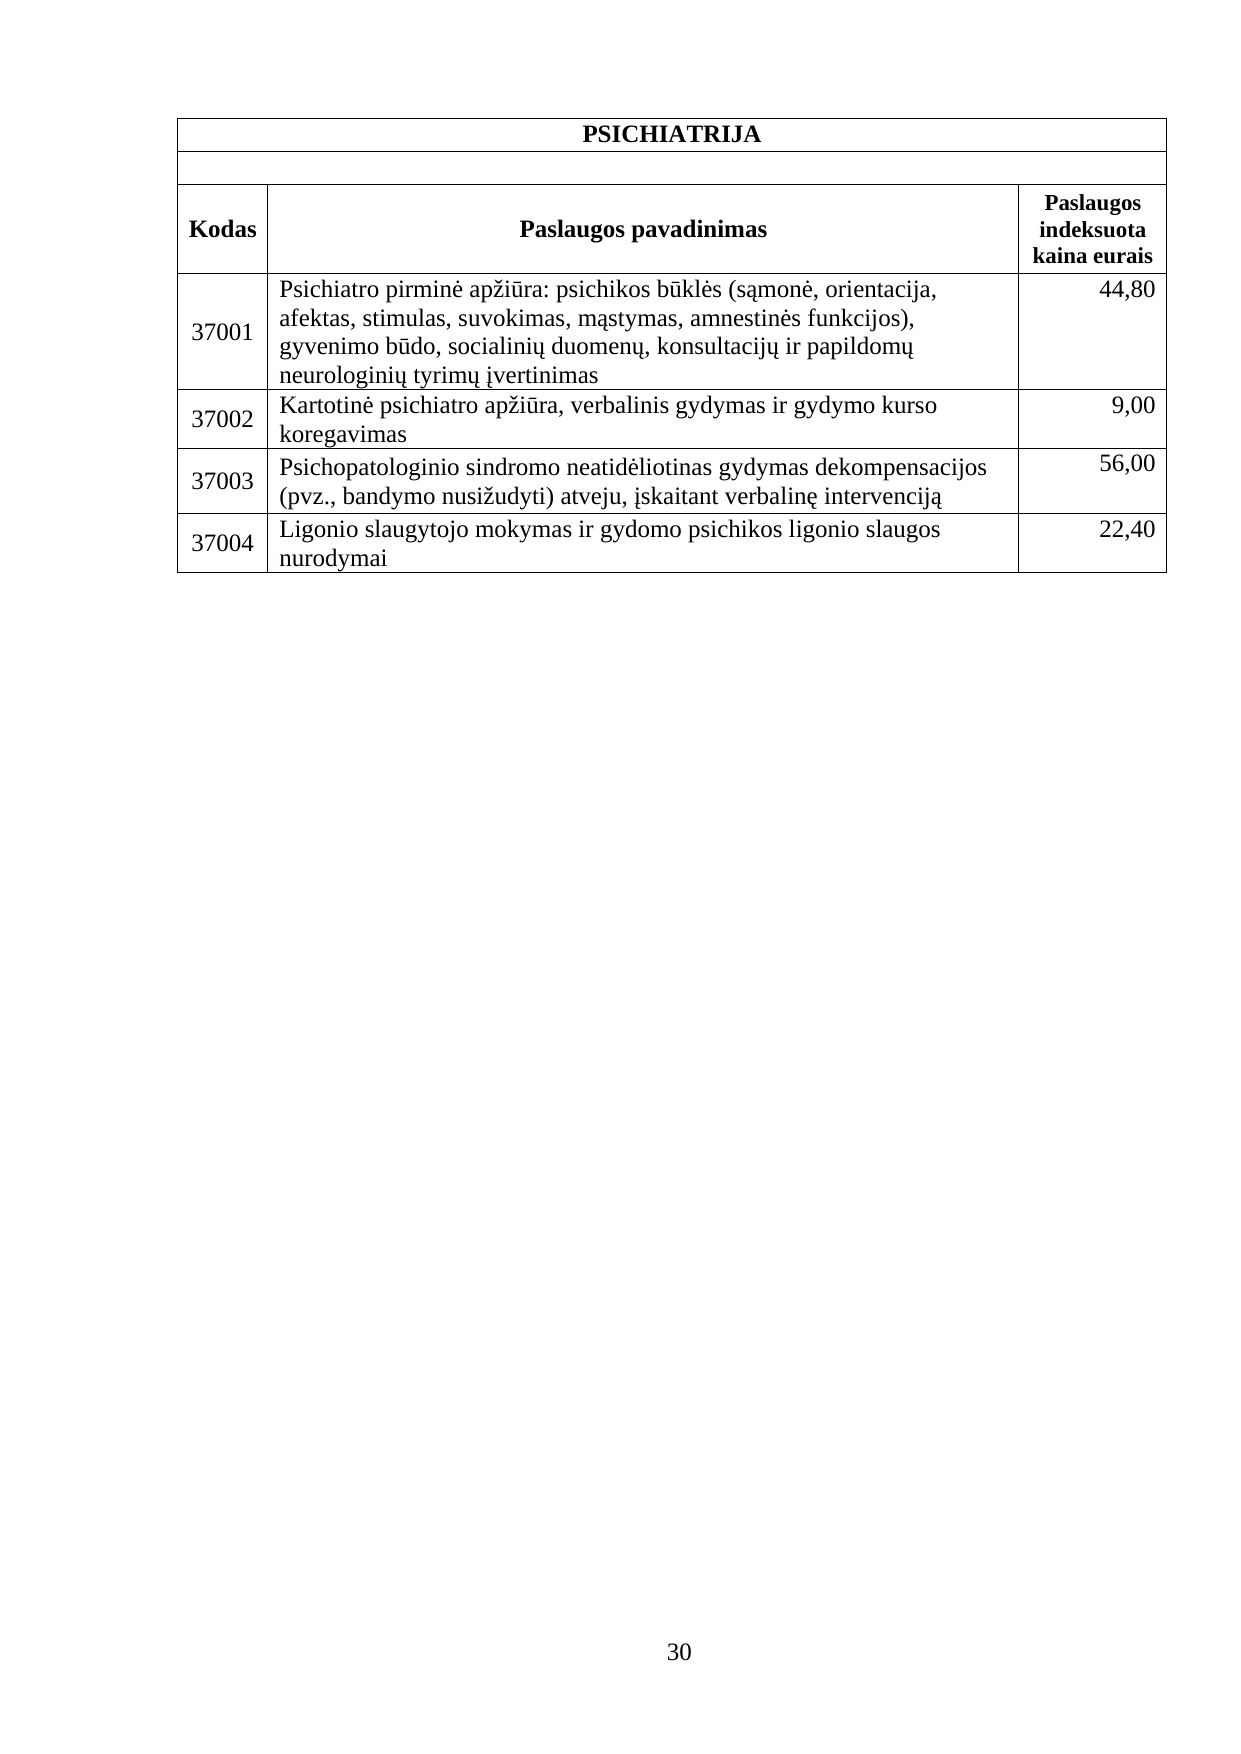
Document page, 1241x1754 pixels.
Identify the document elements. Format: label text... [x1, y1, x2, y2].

table_cell Kartotinė psichiatro apžiūra, verbalinis gydymas ir gydymo kurso koregavimas [268, 390, 1018, 447]
table_cell Paslaugos indeksuota kaina eurais [1019, 185, 1166, 273]
table_cell 22,40 [1019, 514, 1166, 572]
table_cell 44,80 [1019, 274, 1166, 389]
table_cell 56,00 [1019, 449, 1166, 513]
table_cell 37001 [178, 274, 267, 389]
table_cell 37003 [178, 449, 267, 513]
table_header PSICHIATRIJA [178, 119, 1166, 151]
table_cell 9,00 [1019, 390, 1166, 447]
table_cell 37004 [178, 514, 267, 572]
table_cell Psichopatologinio sindromo neatidėliotinas gydymas dekompensacijos (pvz., bandymo nusižudyti) atveju, įskaitant verbalinę intervenciją [268, 449, 1018, 513]
table_cell Kodas [178, 185, 267, 273]
table_cell Paslaugos pavadinimas [268, 185, 1018, 273]
table_cell Ligonio slaugytojo mokymas ir gydomo psichikos ligonio slaugos nurodymai [268, 514, 1018, 572]
table_cell Psichiatro pirminė apžiūra: psichikos būklės (sąmonė, orientacija, afektas, stimulas, suvokimas, mąstymas, amnestinės funkcijos), gyvenimo būdo, socialinių duomenų, konsultacijų ir papildomų neurologinių tyrimų įvertinimas [268, 274, 1018, 389]
table_cell [178, 152, 1166, 184]
table_cell 37002 [178, 390, 267, 447]
